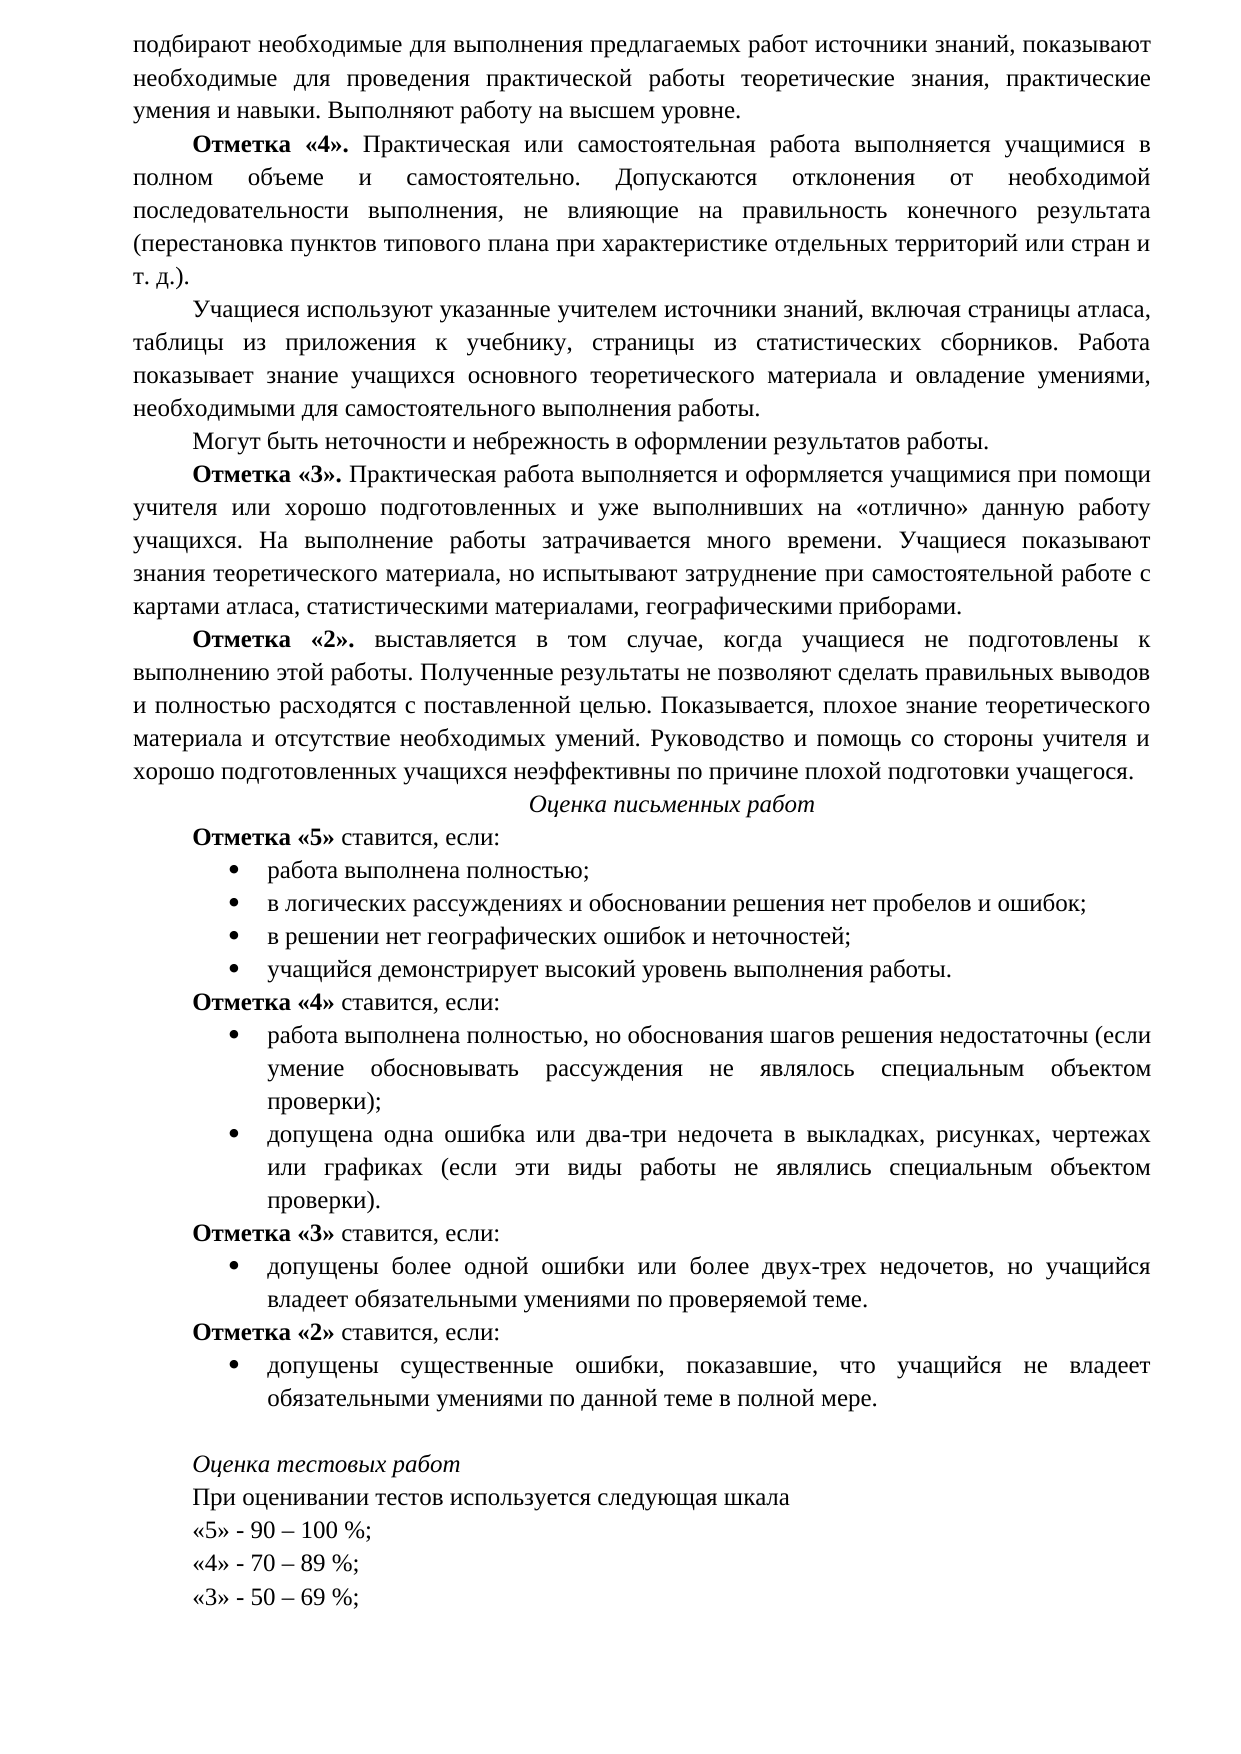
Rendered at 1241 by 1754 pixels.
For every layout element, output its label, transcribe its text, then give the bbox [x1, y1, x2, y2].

text При оценивании тестов используется следующая шкала [133, 1482, 1152, 1511]
list работа выполнена полностью, но обоснования шагов решения недостаточны (если умение обосновывать рассуждения не являлось специальным объектом проверки); [229, 1020, 1152, 1115]
text «4» - 70 – 89 %; [133, 1548, 1152, 1577]
list в логических рассуждениях и обосновании решения нет пробелов и ошибок; [229, 888, 1152, 917]
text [133, 29, 1152, 124]
text Отметка «2» ставится, если: [133, 1317, 1152, 1346]
list в решении нет географических ошибок и неточностей; [229, 921, 1152, 950]
text Отметка «3». Практическая работа выполняется и оформляется учащимися при помощи учителя или хорошо подготовленных и уже выполнивших на «отлично» данную работу учащихся. На выполнение работы затрачивается много времени. Учащиеся показывают знания теоретического материала, но испытывают затруднение при самостоятельной работе с картами атласа, статистическими материалами, географическими приборами. [133, 459, 1152, 620]
text «5» - 90 – 100 %; [133, 1516, 1152, 1544]
text «3» - 50 – 69 %; [133, 1582, 1152, 1610]
text Оценка письменных работ [133, 789, 1152, 818]
text Отметка «5» ставится, если: [133, 822, 1152, 851]
list учащийся демонстрирует высокий уровень выполнения работы. [229, 954, 1152, 983]
text Отметка «2». выставляется в том случае, когда учащиеся не подготовлены к выполнению этой работы. Полученные результаты не позволяют сделать правильных выводов и полностью расходятся с поставленной целью. Показывается, плохое знание теоретического материала и отсутствие необходимых умений. Руководство и помощь со стороны учителя и хорошо подготовленных учащихся неэффективны по причине плохой подготовки учащегося. [133, 624, 1152, 785]
text Отметка «3» ставится, если: [133, 1218, 1152, 1247]
list допущены более одной ошибки или более двух-трех недочетов, но учащийся владеет обязательными умениями по проверяемой теме. [229, 1251, 1152, 1313]
text Могут быть неточности и небрежность в оформлении результатов работы. [133, 426, 1152, 454]
list допущены существенные ошибки, показавшие, что учащийся не владеет обязательными умениями по данной теме в полной мере. [229, 1350, 1152, 1412]
list допущена одна ошибка или два-три недочета в выкладках, рисунках, чертежах или графиках (если эти виды работы не являлись специальным объектом проверки). [229, 1119, 1152, 1214]
text Учащиеся используют указанные учителем источники знаний, включая страницы атласа, таблицы из приложения к учебнику, страницы из статистических сборников. Работа показывает знание учащихся основного теоретического материала и овладение умениями, необходимыми для самостоятельного выполнения работы. [133, 294, 1152, 422]
text Отметка «4». Практическая или самостоятельная работа выполняется учащимися в полном объеме и самостоятельно. Допускаются отклонения от необходимой последовательности выполнения, не влияющие на правильность конечного результата (перестановка пунктов типового плана при характеристике отдельных территорий или стран и т. д.). [133, 129, 1152, 289]
text Отметка «4» ставится, если: [133, 987, 1152, 1016]
list работа выполнена полностью; [229, 855, 1152, 884]
text Оценка тестовых работ [133, 1449, 1152, 1478]
